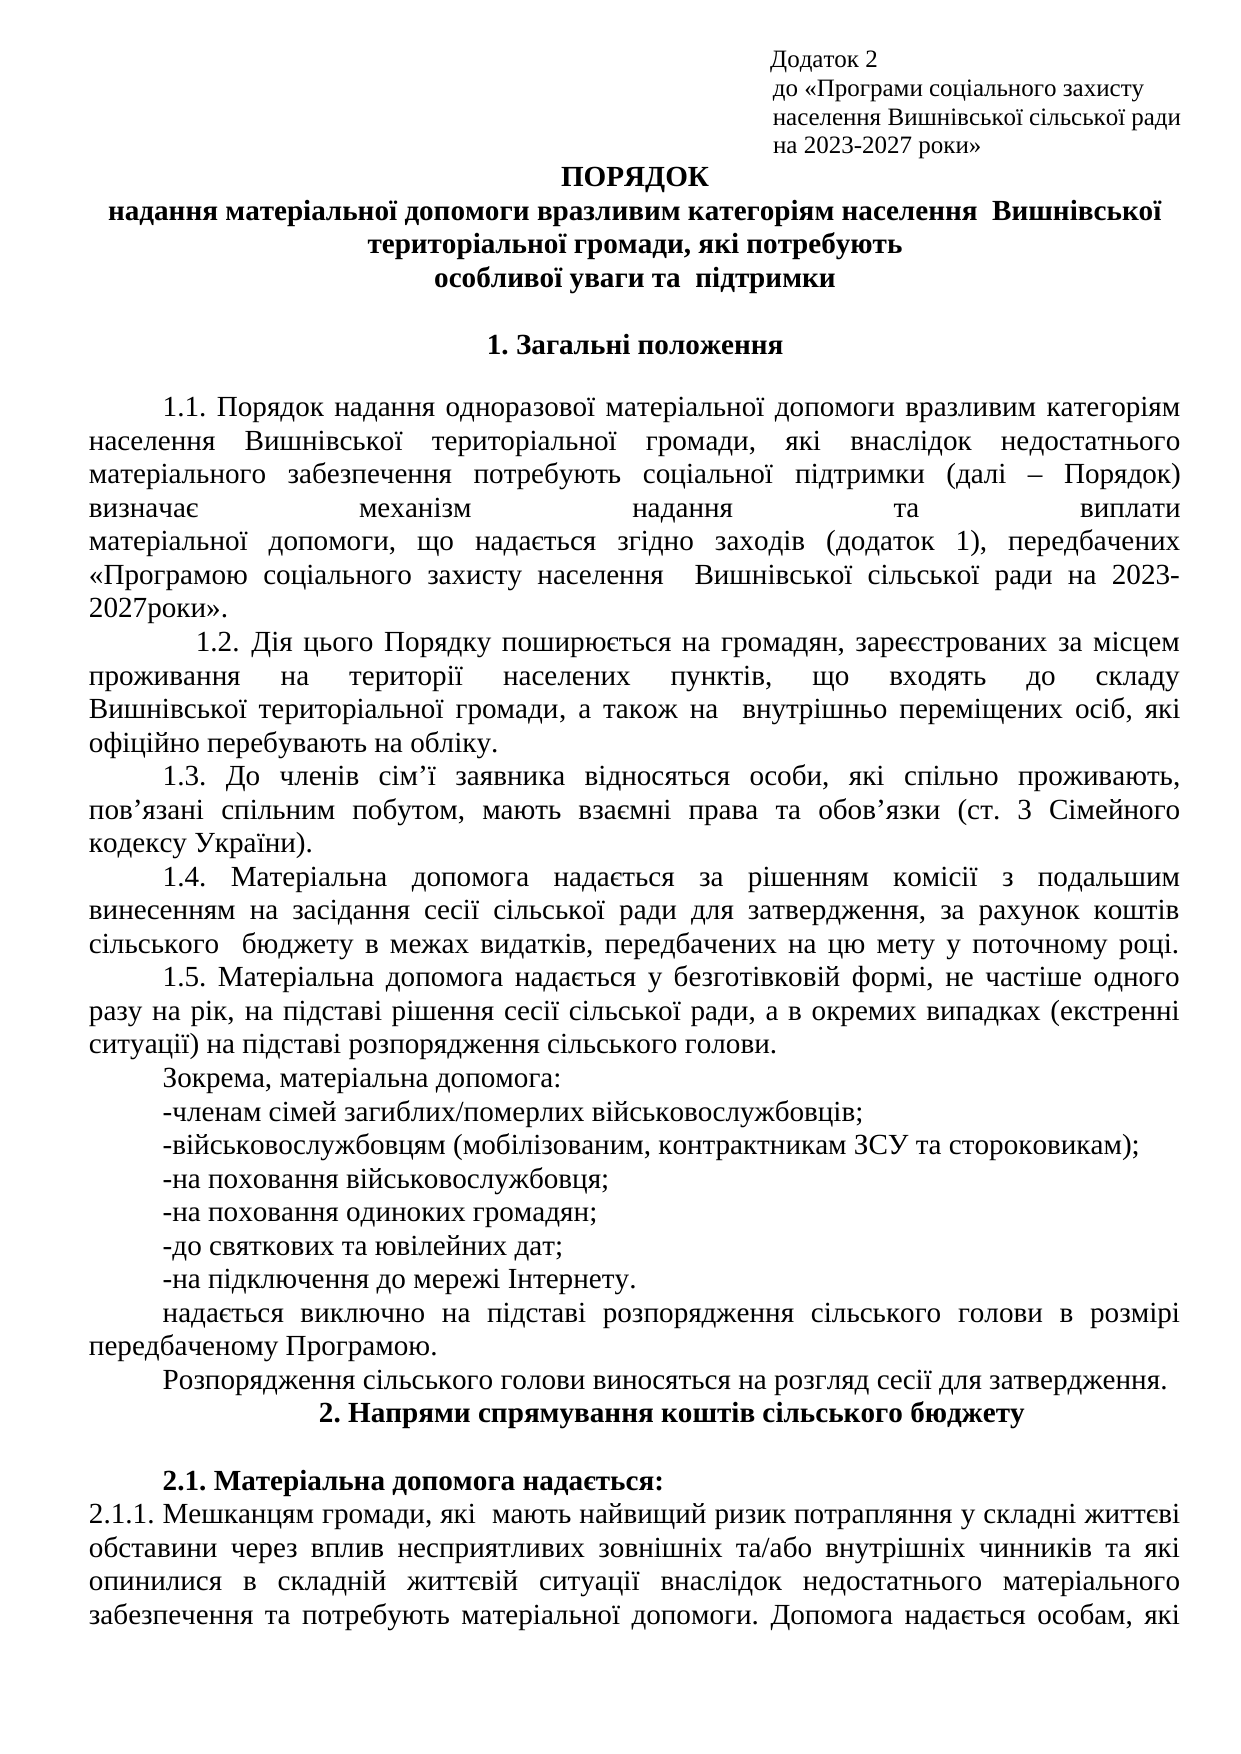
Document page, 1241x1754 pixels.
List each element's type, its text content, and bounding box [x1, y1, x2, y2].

text 1.3. До членів сім’ї заявника відносяться особи, які спільно проживають, пов’язані спільним побутом, мають взаємні права та обов’язки (ст. 3 Сімейного кодексу України). [89, 758, 1181, 859]
text Додаток 2 [89, 44, 1181, 73]
text -на підключення до мережі Інтернету. [89, 1261, 1181, 1295]
text 2. Напрями спрямування коштів сільського бюджету [89, 1396, 1181, 1429]
text 1.4. Матеріальна допомога надається за рішенням комісії з подальшим винесенням на засідання сесії сільської ради для затвердження, за рахунок коштів сільського бюджету в межах видатків, передбачених на цю мету у поточному році. 1.5. Матеріальна допомога надається у безготівковій формі, не частіше одного разу на рік, на підставі рішення сесії сільської ради, а в окремих випадках (екстренні ситуації) на підставі розпорядження сільського голови. [89, 859, 1181, 1060]
text Зокрема, матеріальна допомога: [89, 1060, 1181, 1094]
text 1.1. Порядок надання одноразової матеріальної допомоги вразливим категоріям населення Вишнівської територіальної громади, які внаслідок недостатнього матеріального забезпечення потребують соціальної підтримки (далі – Порядок) визначає механізм надання та виплати матеріальної допомоги, що надається згідно заходів (додаток 1), передбачених «Програмою соціального захисту населення Вишнівської сільської ради на 2023-2027роки». 1.2. Дія цього Порядку поширюється на громадян, зареєстрованих за місцем проживання на території населених пунктів, що входять до складу Вишнівської територіальної громади, а також на внутрішньо переміщених осіб, які офіційно перебувають на обліку. [89, 389, 1181, 758]
text на 2023-2027 роки» [89, 131, 1181, 159]
text -членам сімей загиблих/померлих військовослужбовців; [89, 1094, 1181, 1127]
text особливої уваги та підтримки [89, 260, 1181, 293]
text населення Вишнівської сільської ради [89, 102, 1181, 131]
text Розпорядження сільського голови виносяться на розгляд сесії для затвердження. [89, 1362, 1181, 1396]
text -на поховання військовослужбовця; [89, 1161, 1181, 1194]
text 1. Загальні положення [89, 327, 1181, 361]
text -на поховання одиноких громадян; [89, 1194, 1181, 1228]
text -до святкових та ювілейних дат; [89, 1228, 1181, 1261]
text надається виключно на підставі розпорядження сільського голови в розмірі передбаченому Програмою. [89, 1295, 1181, 1362]
text до «Програми соціального захисту [89, 73, 1181, 102]
text 2.1. Матеріальна допомога надається: [89, 1463, 1181, 1496]
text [89, 1496, 1181, 1630]
text надання матеріальної допомоги вразливим категоріям населення Вишнівської територіальної громади, які потребують [89, 193, 1181, 260]
text ПОРЯДОК [89, 159, 1181, 193]
text -військовослужбовцям (мобілізованим, контрактникам ЗСУ та стороковикам); [89, 1127, 1181, 1161]
